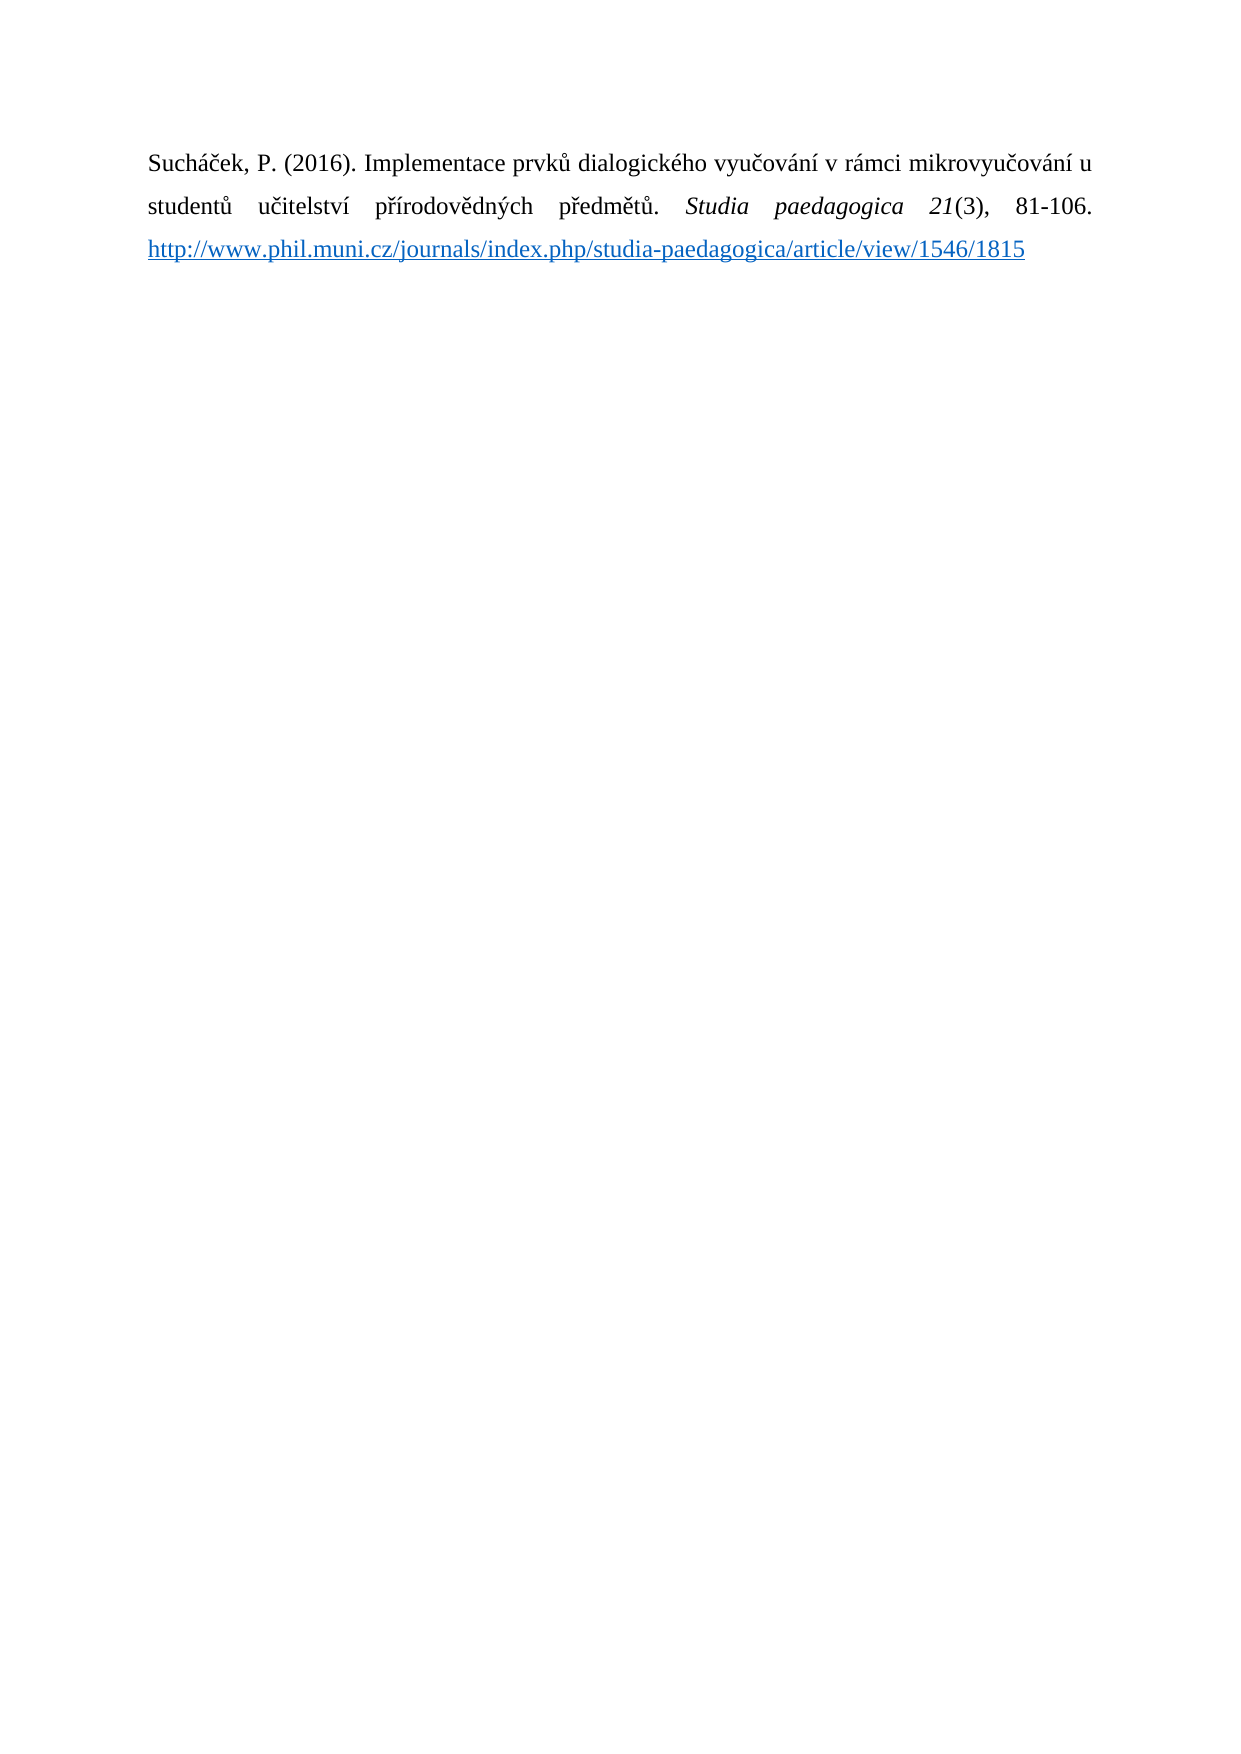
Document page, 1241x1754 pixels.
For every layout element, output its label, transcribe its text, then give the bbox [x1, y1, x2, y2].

text Sucháček, P. (2016). Implementace prvků dialogického vyučování v rámci mikrovyučování u studentů učitelství přírodovědných předmětů. Studia paedagogica 21(3), 81-106. http://www.phil.muni.cz/journals/index.php/studia-paedagogica/article/view/1546/1815 [148, 148, 1093, 263]
